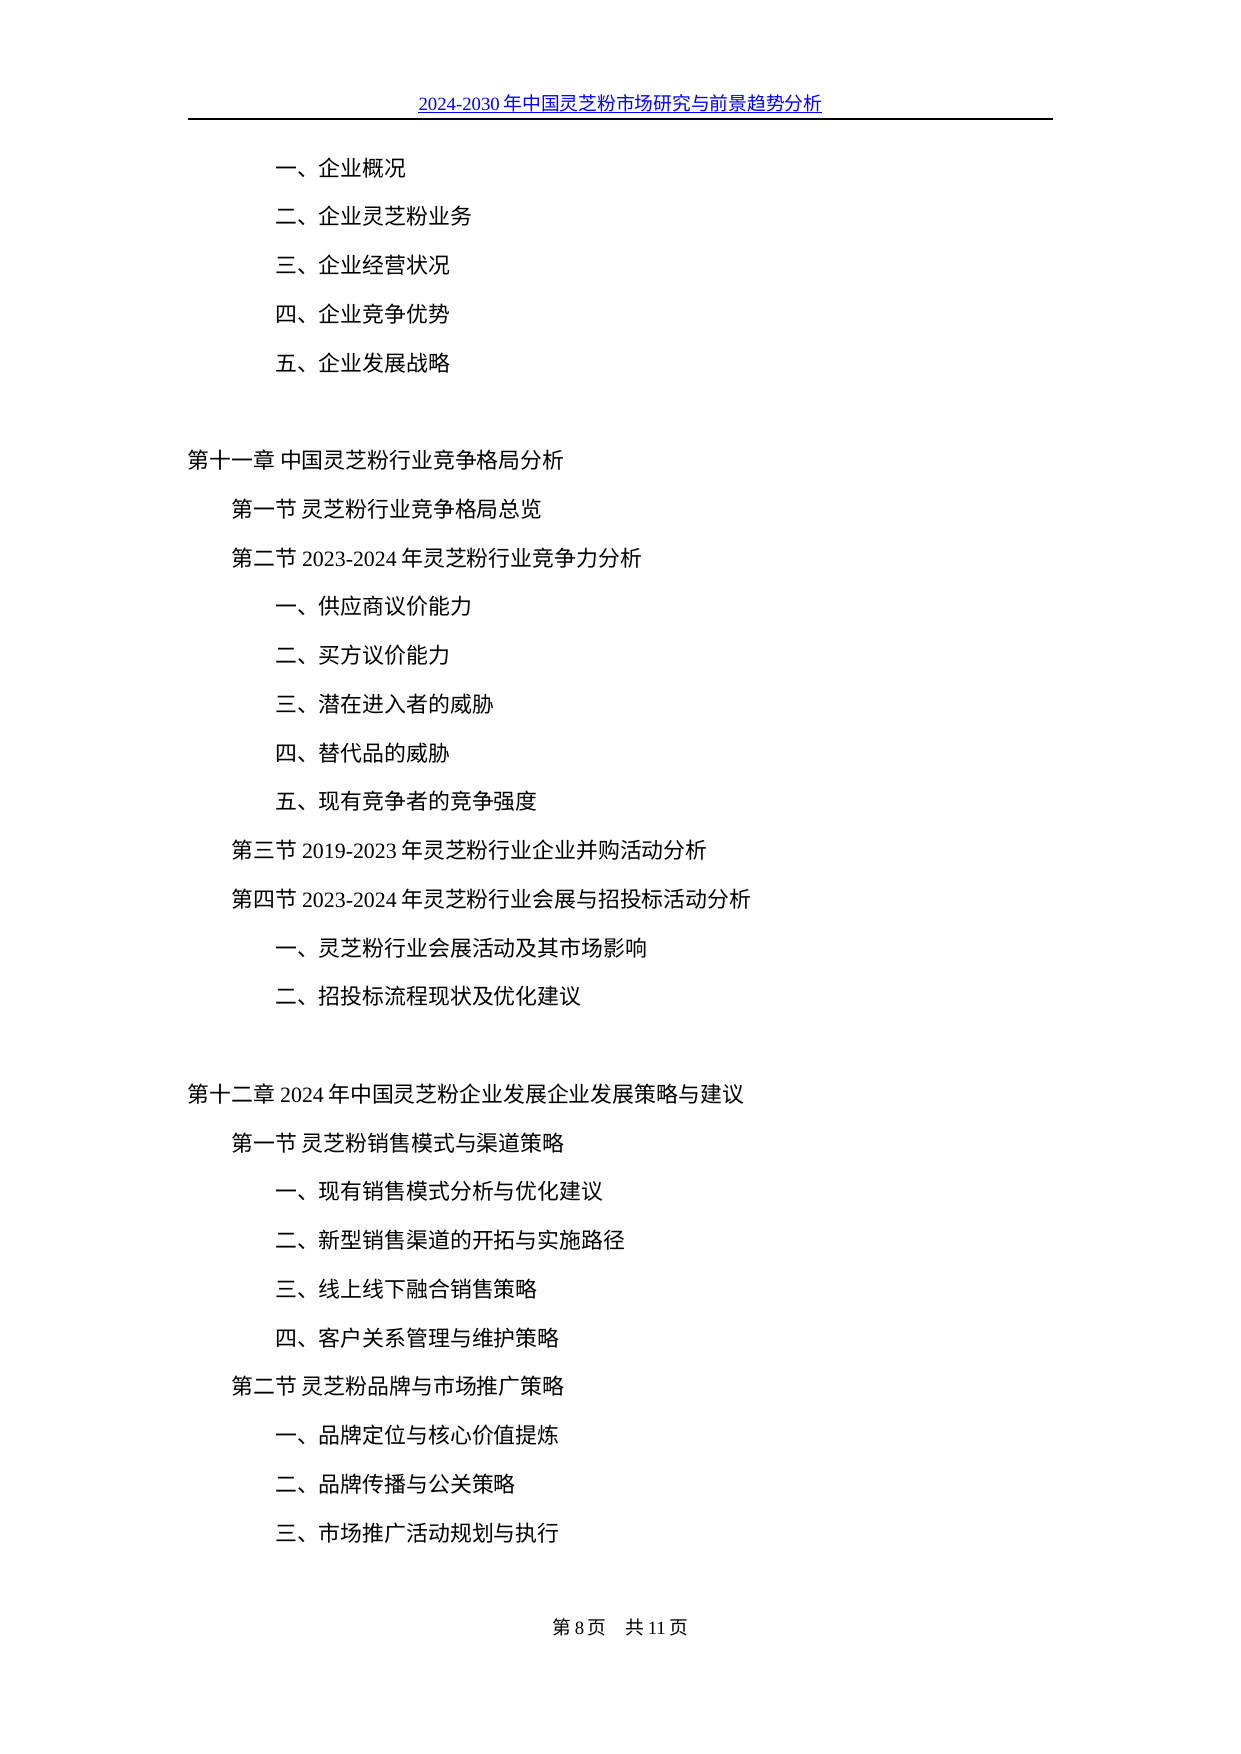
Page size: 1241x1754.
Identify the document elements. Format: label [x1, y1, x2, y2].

text [187, 150, 1053, 1548]
